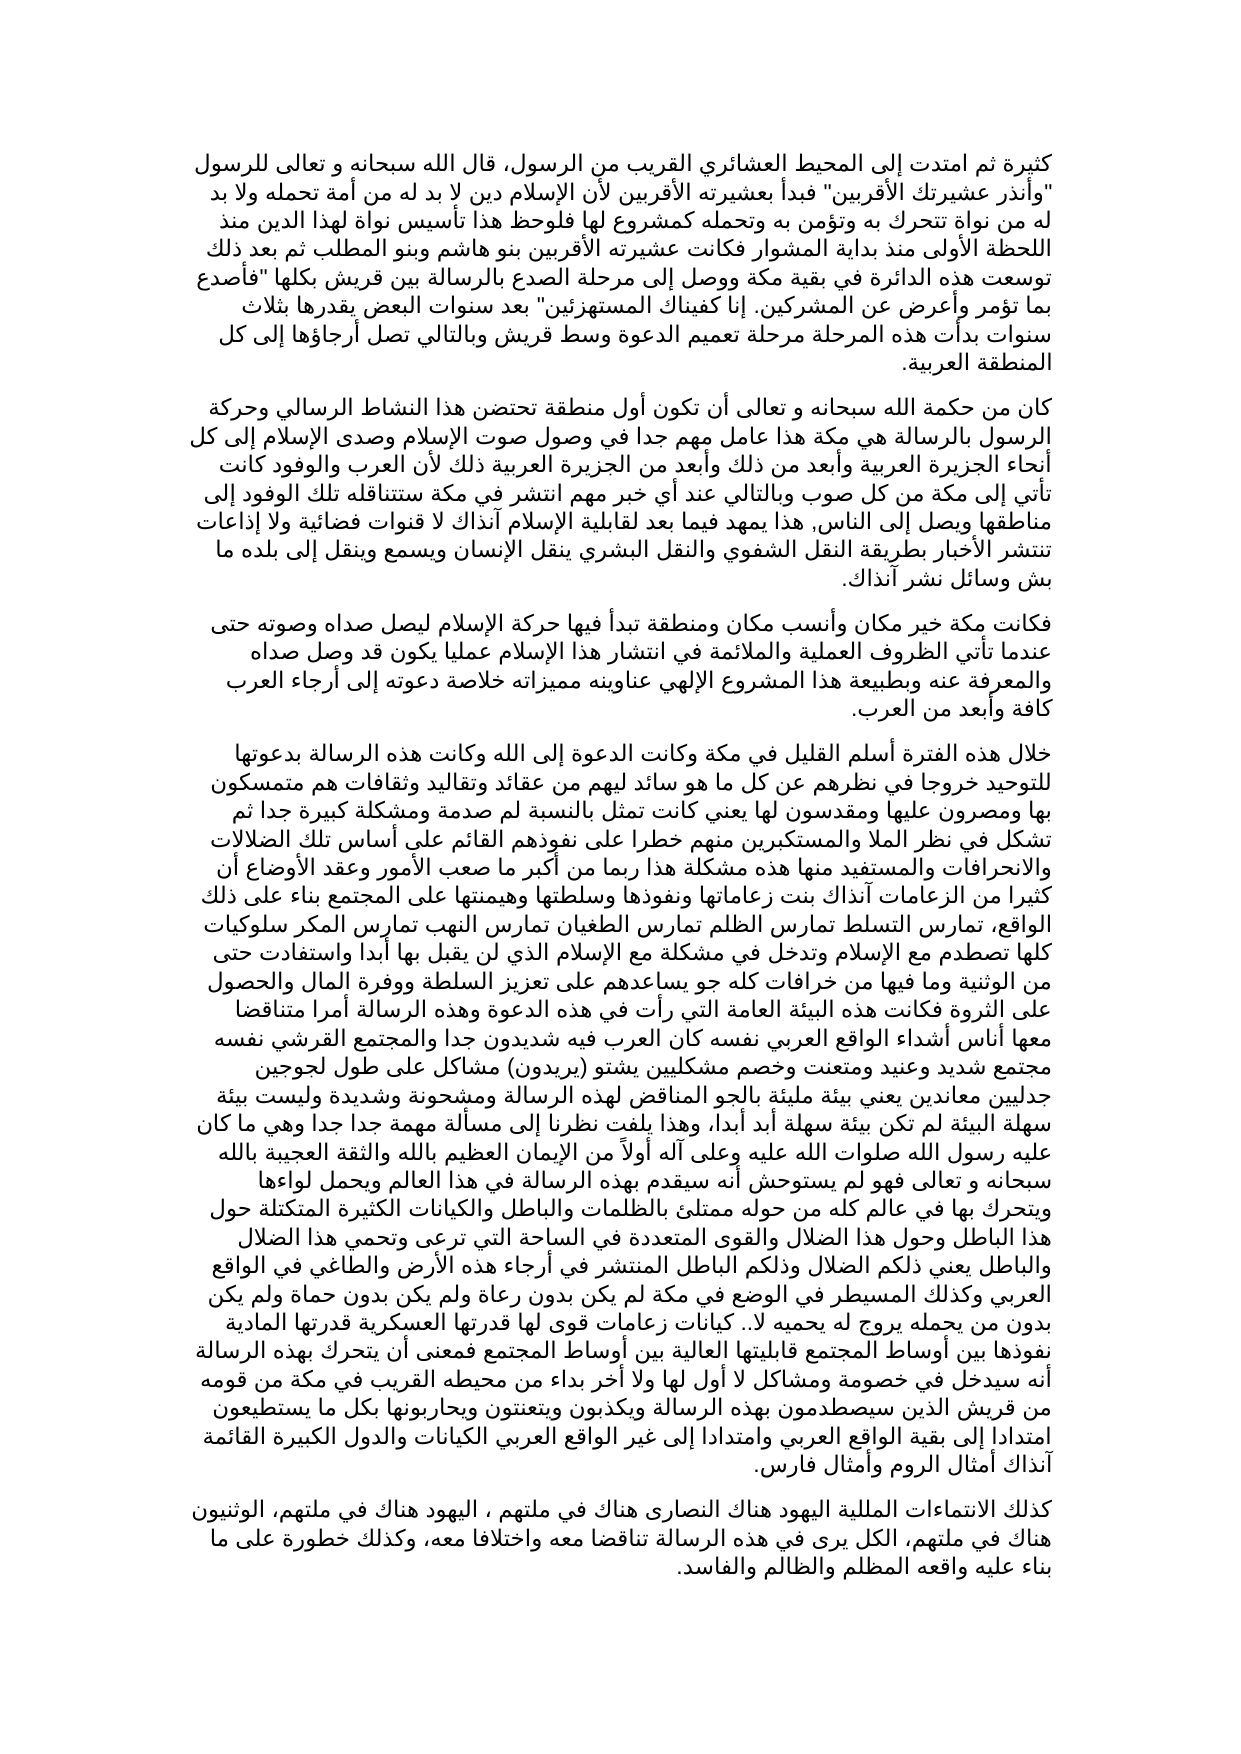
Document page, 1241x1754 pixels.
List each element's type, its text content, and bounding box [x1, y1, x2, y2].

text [187, 150, 1053, 375]
text كذلك الانتماءات المللية اليهود هناك النصارى هناك في ملتهم ، اليهود هناك في ملتهم، الوثنيون هناك في ملتهم، الكل يرى في هذه الرسالة تناقضا معه واختلافا معه، وكذلك خطورة على ما بناء عليه واقعه المظلم والظالم والفاسد. [187, 1496, 1053, 1579]
text فكانت مكة خير مكان وأنسب مكان ومنطقة تبدأ فيها حركة الإسلام ليصل صداه وصوته حتى عندما تأتي الظروف العملية والملائمة في انتشار هذا الإسلام عمليا يكون قد وصل صداه والمعرفة عنه وبطبيعة هذا المشروع الإلهي عناوينه مميزاته خلاصة دعوته إلى أرجاء العرب كافة وأبعد من العرب. [187, 610, 1053, 722]
text كان من حكمة الله سبحانه و تعالى أن تكون أول منطقة تحتضن هذا النشاط الرسالي وحركة الرسول بالرسالة هي مكة هذا عامل مهم جدا في وصول صوت الإسلام وصدى الإسلام إلى كل أنحاء الجزيرة العربية وأبعد من ذلك وأبعد من الجزيرة العربية ذلك لأن العرب والوفود كانت تأتي إلى مكة من كل صوب وبالتالي عند أي خبر مهم انتشر في مكة ستتناقله تلك الوفود إلى مناطقها ويصل إلى الناس, هذا يمهد فيما بعد لقابلية الإسلام آنذاك لا قنوات فضائية ولا إذاعات تنتشر الأخبار بطريقة النقل الشفوي والنقل البشري ينقل الإنسان ويسمع وينقل إلى بلده ما بش وسائل نشر آنذاك. [187, 394, 1053, 591]
text خلال هذه الفترة أسلم القليل في مكة وكانت الدعوة إلى الله وكانت هذه الرسالة بدعوتها للتوحيد خروجا في نظرهم عن كل ما هو سائد ليهم من عقائد وتقاليد وثقافات هم متمسكون بها ومصرون عليها ومقدسون لها يعني كانت تمثل بالنسبة لم صدمة ومشكلة كبيرة جدا ثم تشكل في نظر الملا والمستكبرين منهم خطرا على نفوذهم القائم على أساس تلك الضلالات والانحرافات والمستفيد منها هذه مشكلة هذا ربما من أكبر ما صعب الأمور وعقد الأوضاع أن كثيرا من الزعامات آنذاك بنت زعاماتها ونفوذها وسلطتها وهيمنتها على المجتمع بناء على ذلك الواقع، تمارس التسلط تمارس الظلم تمارس الطغيان تمارس النهب تمارس المكر سلوكيات كلها تصطدم مع الإسلام وتدخل في مشكلة مع الإسلام الذي لن يقبل بها أبدا واستفادت حتى من الوثنية وما فيها من خرافات كله جو يساعدهم على تعزيز السلطة ووفرة المال والحصول على الثروة فكانت هذه البيئة العامة التي رأت في هذه الدعوة وهذه الرسالة أمرا متناقضا معها أناس أشداء الواقع العربي نفسه كان العرب فيه شديدون جدا والمجتمع القرشي نفسه مجتمع شديد وعنيد ومتعنت وخصم مشكليين يشتو (يريدون) مشاكل على طول لجوجين جدليين معاندين يعني بيئة مليئة بالجو المناقض لهذه الرسالة ومشحونة وشديدة وليست بيئة سهلة البيئة لم تكن بيئة سهلة أبد أبدا، وهذا يلفت نظرنا إلى مسألة مهمة جدا جدا وهي ما كان عليه رسول الله صلوات الله عليه وعلى آله أولاً من الإيمان العظيم بالله والثقة العجيبة بالله سبحانه و تعالى فهو لم يستوحش أنه سيقدم بهذه الرسالة في هذا العالم ويحمل لواءها ويتحرك بها في عالم كله من حوله ممتلئ بالظلمات والباطل والكيانات الكثيرة المتكتلة حول هذا الباطل وحول هذا الضلال والقوى المتعددة في الساحة التي ترعى وتحمي هذا الضلال والباطل يعني ذلكم الضلال وذلكم الباطل المنتشر في أرجاء هذه الأرض والطاغي في الواقع العربي وكذلك المسيطر في الوضع في مكة لم يكن بدون رعاة ولم يكن بدون حماة ولم يكن بدون من يحمله يروج له يحميه لا.. كيانات زعامات قوى لها قدرتها العسكرية قدرتها المادية نفوذها بين أوساط المجتمع قابليتها العالية بين أوساط المجتمع فمعنى أن يتحرك بهذه الرسالة أنه سيدخل في خصومة ومشاكل لا أول لها ولا أخر بداء من محيطه القريب في مكة من قومه من قريش الذين سيصطدمون بهذه الرسالة ويكذبون ويتعنتون ويحاربونها بكل ما يستطيعون امتدادا إلى بقية الواقع العربي وامتدادا إلى غير الواقع العربي الكيانات والدول الكبيرة القائمة آنذاك أمثال الروم وأمثال فارس. [187, 740, 1053, 1478]
